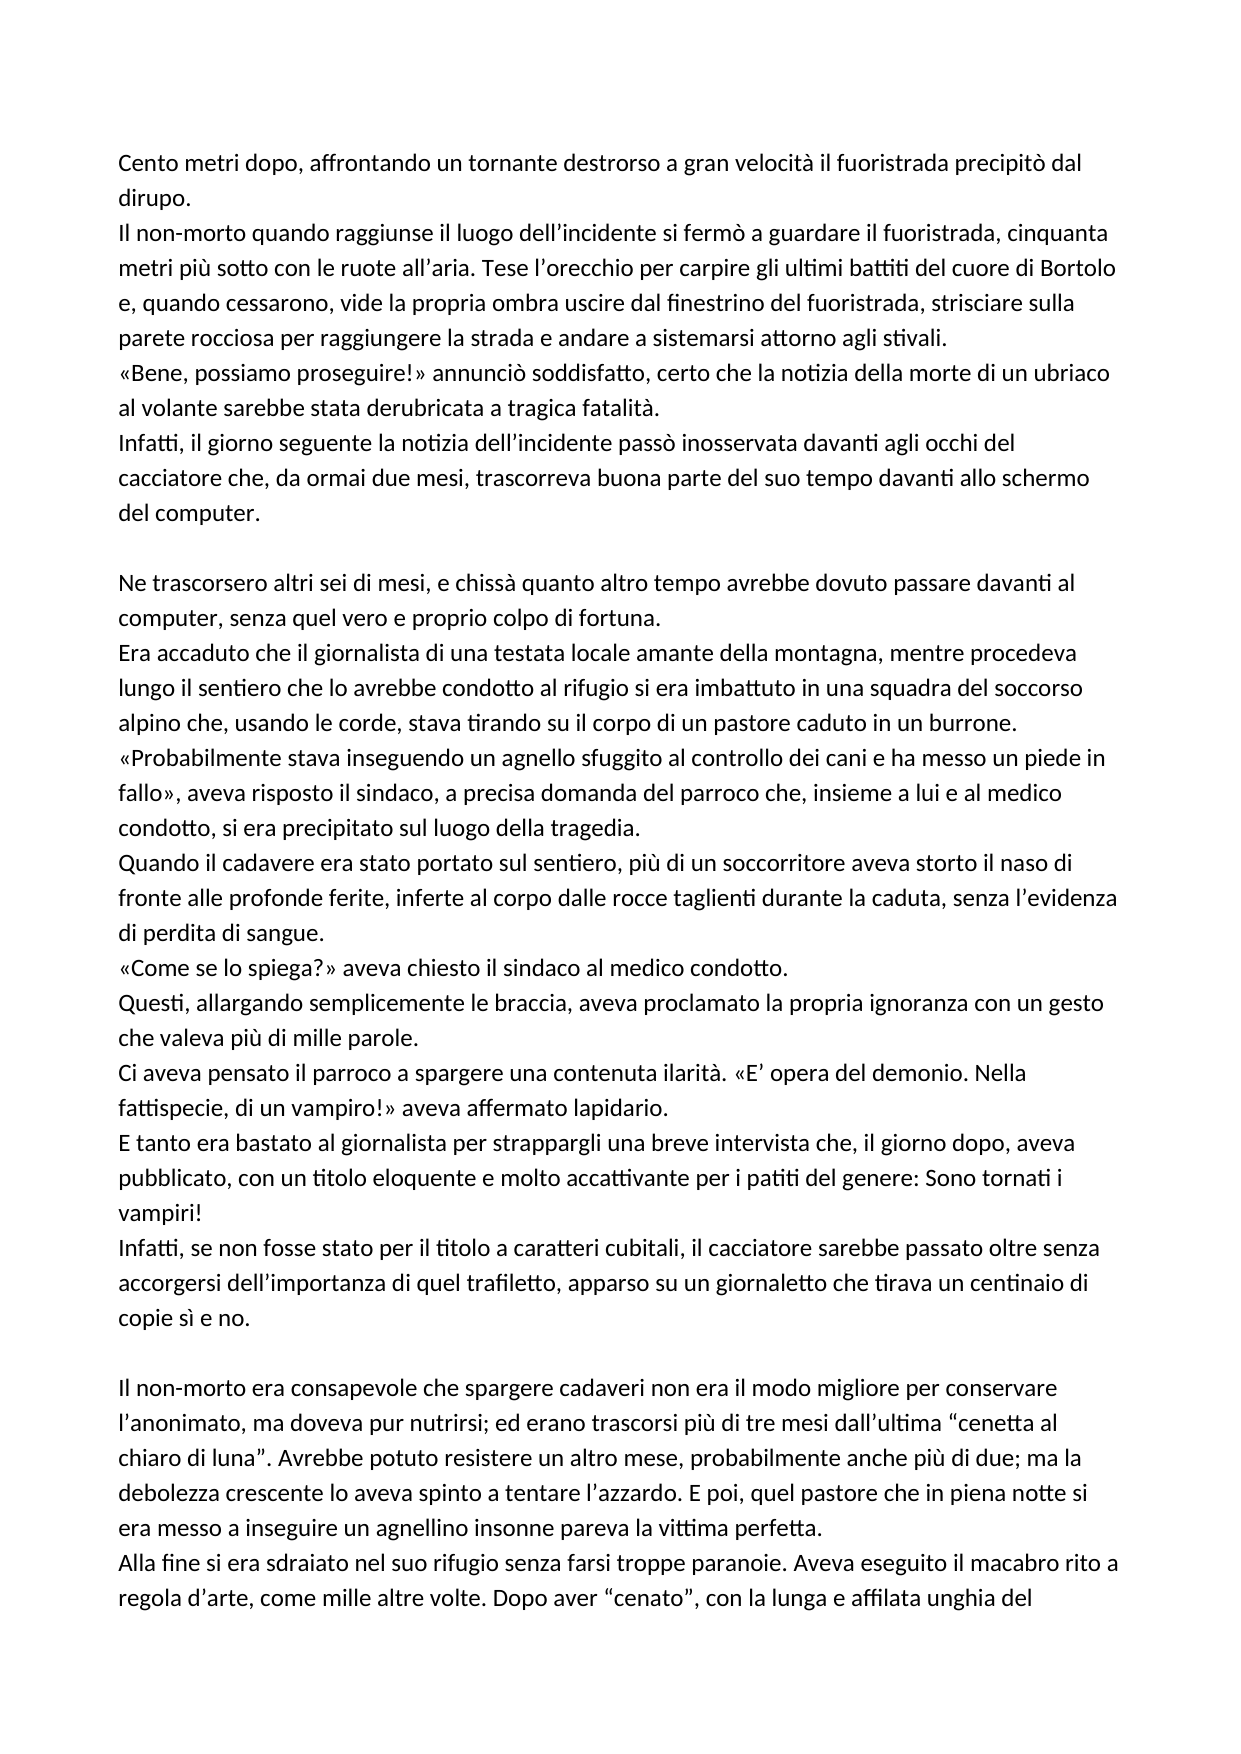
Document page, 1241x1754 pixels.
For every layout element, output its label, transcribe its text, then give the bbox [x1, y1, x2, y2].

text Infatti, il giorno seguente la notizia dell’incidente passò inosservata davanti agli occhi del cacciatore che, da ormai due mesi, trascorreva buona parte del suo tempo davanti allo schermo del computer. [118, 428, 1122, 528]
text Ci aveva pensato il parroco a spargere una contenuta ilarità. «E’ opera del demonio. Nella fattispecie, di un vampiro!» aveva affermato lapidario. [118, 1058, 1122, 1123]
text Il non-morto quando raggiunse il luogo dell’incidente si fermò a guardare il fuoristrada, cinquanta metri più sotto con le ruote all’aria. Tese l’orecchio per carpire gli ultimi battiti del cuore di Bortolo e, quando cessarono, vide la propria ombra uscire dal finestrino del fuoristrada, strisciare sulla parete rocciosa per raggiungere la strada e andare a sistemarsi attorno agli stivali. [118, 218, 1122, 353]
text Cento metri dopo, affrontando un tornante destrorso a gran velocità il fuoristrada precipitò dal dirupo. [118, 148, 1122, 213]
text «Come se lo spiega?» aveva chiesto il sindaco al medico condotto. [118, 953, 1122, 983]
text Quando il cadavere era stato portato sul sentiero, più di un soccorritore aveva storto il naso di fronte alle profonde ferite, inferte al corpo dalle rocce taglienti durante la caduta, senza l’evidenza di perdita di sangue. [118, 848, 1122, 948]
text E tanto era bastato al giornalista per strappargli una breve intervista che, il giorno dopo, aveva pubblicato, con un titolo eloquente e molto accattivante per i patiti del genere: Sono tornati i vampiri! [118, 1128, 1122, 1228]
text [118, 1548, 1122, 1613]
text Il non-morto era consapevole che spargere cadaveri non era il modo migliore per conservare l’anonimato, ma doveva pur nutrirsi; ed erano trascorsi più di tre mesi dall’ultima “cenetta al chiaro di luna”. Avrebbe potuto resistere un altro mese, probabilmente anche più di due; ma la debolezza crescente lo aveva spinto a tentare l’azzardo. E poi, quel pastore che in piena notte si era messo a inseguire un agnellino insonne pareva la vittima perfetta. [118, 1373, 1122, 1543]
text Era accaduto che il giornalista di una testata locale amante della montagna, mentre procedeva lungo il sentiero che lo avrebbe condotto al rifugio si era imbattuto in una squadra del soccorso alpino che, usando le corde, stava tirando su il corpo di un pastore caduto in un burrone. [118, 638, 1122, 738]
text Questi, allargando semplicemente le braccia, aveva proclamato la propria ignoranza con un gesto che valeva più di mille parole. [118, 988, 1122, 1053]
text «Probabilmente stava inseguendo un agnello sfuggito al controllo dei cani e ha messo un piede in fallo», aveva risposto il sindaco, a precisa domanda del parroco che, insieme a lui e al medico condotto, si era precipitato sul luogo della tragedia. [118, 743, 1122, 843]
text «Bene, possiamo proseguire!» annunciò soddisfatto, certo che la notizia della morte di un ubriaco al volante sarebbe stata derubricata a tragica fatalità. [118, 358, 1122, 423]
text Infatti, se non fosse stato per il titolo a caratteri cubitali, il cacciatore sarebbe passato oltre senza accorgersi dell’importanza di quel trafiletto, apparso su un giornaletto che tirava un centinaio di copie sì e no. [118, 1233, 1122, 1333]
text Ne trascorsero altri sei di mesi, e chissà quanto altro tempo avrebbe dovuto passare davanti al computer, senza quel vero e proprio colpo di fortuna. [118, 568, 1122, 633]
